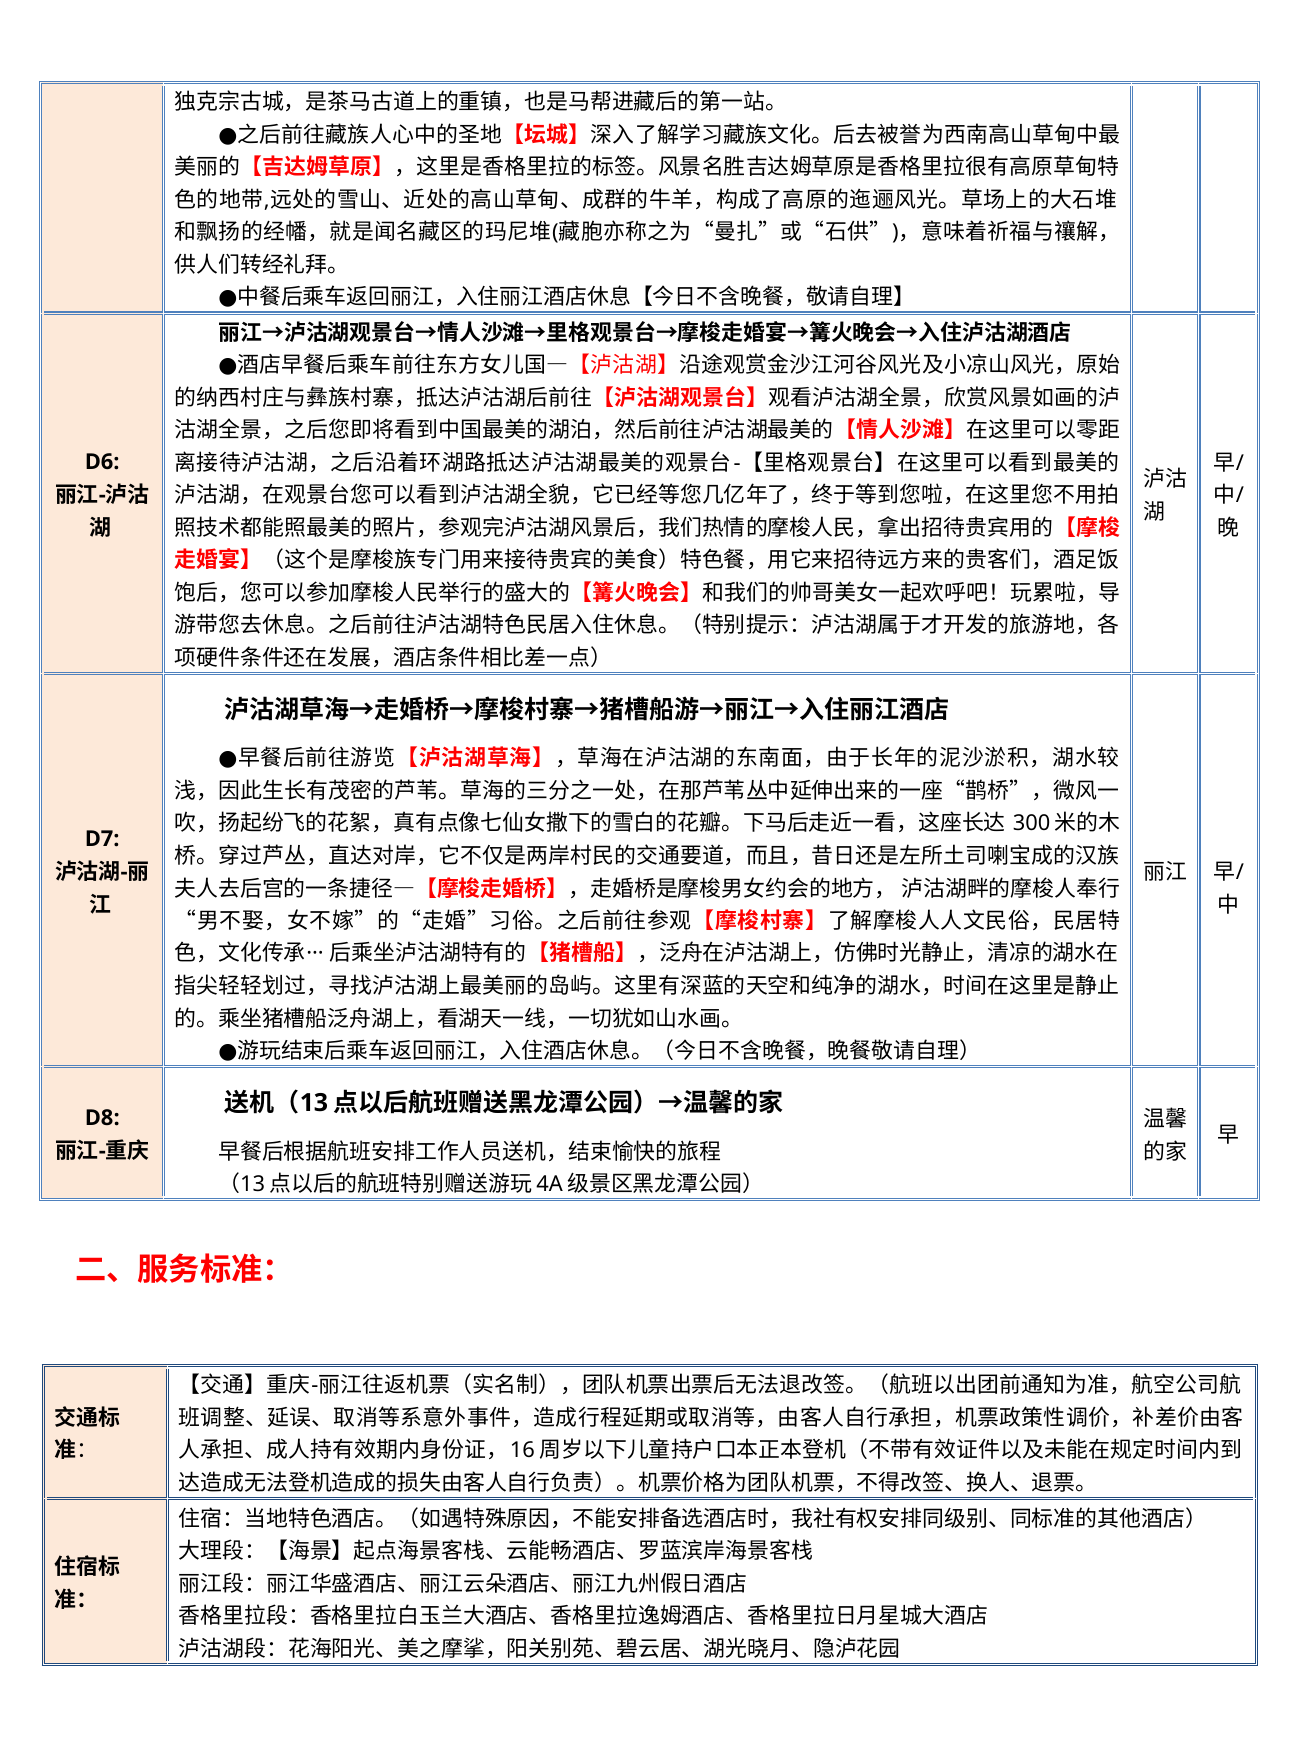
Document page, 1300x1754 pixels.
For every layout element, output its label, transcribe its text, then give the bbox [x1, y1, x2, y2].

table_cell 丽江→泸沽湖观景台→情人沙滩→里格观景台→摩梭走婚宴→篝火晚会→入住泸沽湖酒店 ●酒店早餐后乘车前往东方女儿国—【泸沽湖】沿途观赏金沙江河谷风光及小凉山风光，原始的纳西村庄与彝族村寨，抵达泸沽湖后前往【泸沽湖观景台】观看泸沽湖全景，欣赏风景如画的泸沽湖全景，之后您即将看到中国最美的湖泊，然后前往泸沽湖最美的【情人沙滩】在这里可以零距离接待泸沽湖，之后沿着环湖路抵达泸沽湖最美的观景台-【里格观景台】在这里可以看到最美的泸沽湖，在观景台您可以看到泸沽湖全貌，它已经等您几亿年了，终于等到您啦，在这里您不用拍照技术都能照最美的照片，参观完泸沽湖风景后，我们热情的摩梭人民，拿出招待贵宾用的【摩梭走婚宴】（这个是摩梭族专门用来接待贵宾的美食）特色餐，用它来招待远方来的贵客们，酒足饭饱后，您可以参加摩梭人民举行的盛大的【篝火晚会】和我们的帅哥美女一起欢呼吧！玩累啦，导游带您去休息。之后前往泸沽湖特色民居入住休息。（特别提示：泸沽湖属于才开发的旅游地，各项硬件条件还在发展，酒店条件相比差一点） [165, 315, 1130, 672]
table_header 【交通】重庆-丽江往返机票（实名制），团队机票出票后无法退改签。（航班以出团前通知为准，航空公司航班调整、延误、取消等系意外事件，造成行程延期或取消等，由客人自行承担，机票政策性调价，补差价由客人承担、成人持有效期内身份证，16周岁以下儿童持户口本正本登机（不带有效证件以及未能在规定时间内到达造成无法登机造成的损失由客人自行负责）。机票价格为团队机票，不得改签、换人、退票。 [167, 1367, 1255, 1497]
table_cell D5: 香格里拉-丽江 [42, 84, 163, 311]
table_cell 温馨的家 [1132, 1065, 1199, 1198]
table_cell 泸沽湖草海→走婚桥→摩梭村寨→猪槽船游→丽江→入住丽江酒店 ●早餐后前往游览【泸沽湖草海】，草海在泸沽湖的东南面，由于长年的泥沙淤积，湖水较浅，因此生长有茂密的芦苇。草海的三分之一处，在那芦苇丛中延伸出来的一座“鹊桥”，微风一吹，扬起纷飞的花絮，真有点像七仙女撒下的雪白的花瓣。下马后走近一看，这座长达300米的木桥。穿过芦丛，直达对岸，它不仅是两岸村民的交通要道，而且，昔日还是左所土司喇宝成的汉族夫人去后宫的一条捷径—【摩梭走婚桥】，走婚桥是摩梭男女约会的地方， 泸沽湖畔的摩梭人奉行“男不娶，女不嫁”的“走婚”习俗。之后前往参观【摩梭村寨】了解摩梭人人文民俗，民居特色，文化传承··· 后乘坐泸沽湖特有的【猪槽船】，泛舟在泸沽湖上，仿佛时光静止，清凉的湖水在指尖轻轻划过，寻找泸沽湖上最美丽的岛屿。这里有深蓝的天空和纯净的湖水，时间在这里是静止的。乘坐猪槽船泛舟湖上，看湖天一线，一切犹如山水画。 ●游玩结束后乘车返回丽江，入住酒店休息。（今日不含晚餐，晚餐敬请自理） [165, 675, 1130, 1065]
table_cell 早/中 [1199, 672, 1258, 1065]
table_cell 香格里拉 [1132, 82, 1199, 311]
table_cell 丽江 [1133, 675, 1197, 1065]
table_cell 泸沽湖 [1133, 315, 1197, 672]
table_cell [163, 82, 1132, 311]
table_cell 早/中 [1199, 84, 1257, 311]
table_cell 送机（13点以后航班赠送黑龙潭公园）→温馨的家 早餐后根据航班安排工作人员送机，结束愉快的旅程 （13点以后的航班特别赠送游玩4A级景区黑龙潭公园） [163, 1065, 1132, 1198]
table_cell D8: 丽江-重庆 [41, 1065, 163, 1198]
table_cell 住宿标准： [43, 1497, 167, 1663]
table_cell 早/中/晚 [1201, 311, 1257, 672]
table_header 交通标准： [45, 1367, 167, 1497]
table_cell D7: 泸沽湖-丽江 [41, 672, 163, 1065]
table_cell 早 [1199, 1065, 1258, 1198]
table_cell 住宿：当地特色酒店。（如遇特殊原因，不能安排备选酒店时，我社有权安排同级别、同标准的其他酒店） 大理段：【海景】起点海景客栈、云能畅酒店、罗蓝滨岸海景客栈 丽江段：丽江华盛酒店、丽江云朵酒店、丽江九州假日酒店 香格里拉段：香格里拉白玉兰大酒店、香格里拉逸姆酒店、香格里拉日月星城大酒店 泸沽湖段：花海阳光、美之摩挲，阳关别苑、碧云居、湖光晓月、隐泸花园 [167, 1497, 1256, 1663]
table_cell D6: 丽江-泸沽湖 [42, 311, 162, 672]
list 服务标准： [75, 1234, 1224, 1299]
